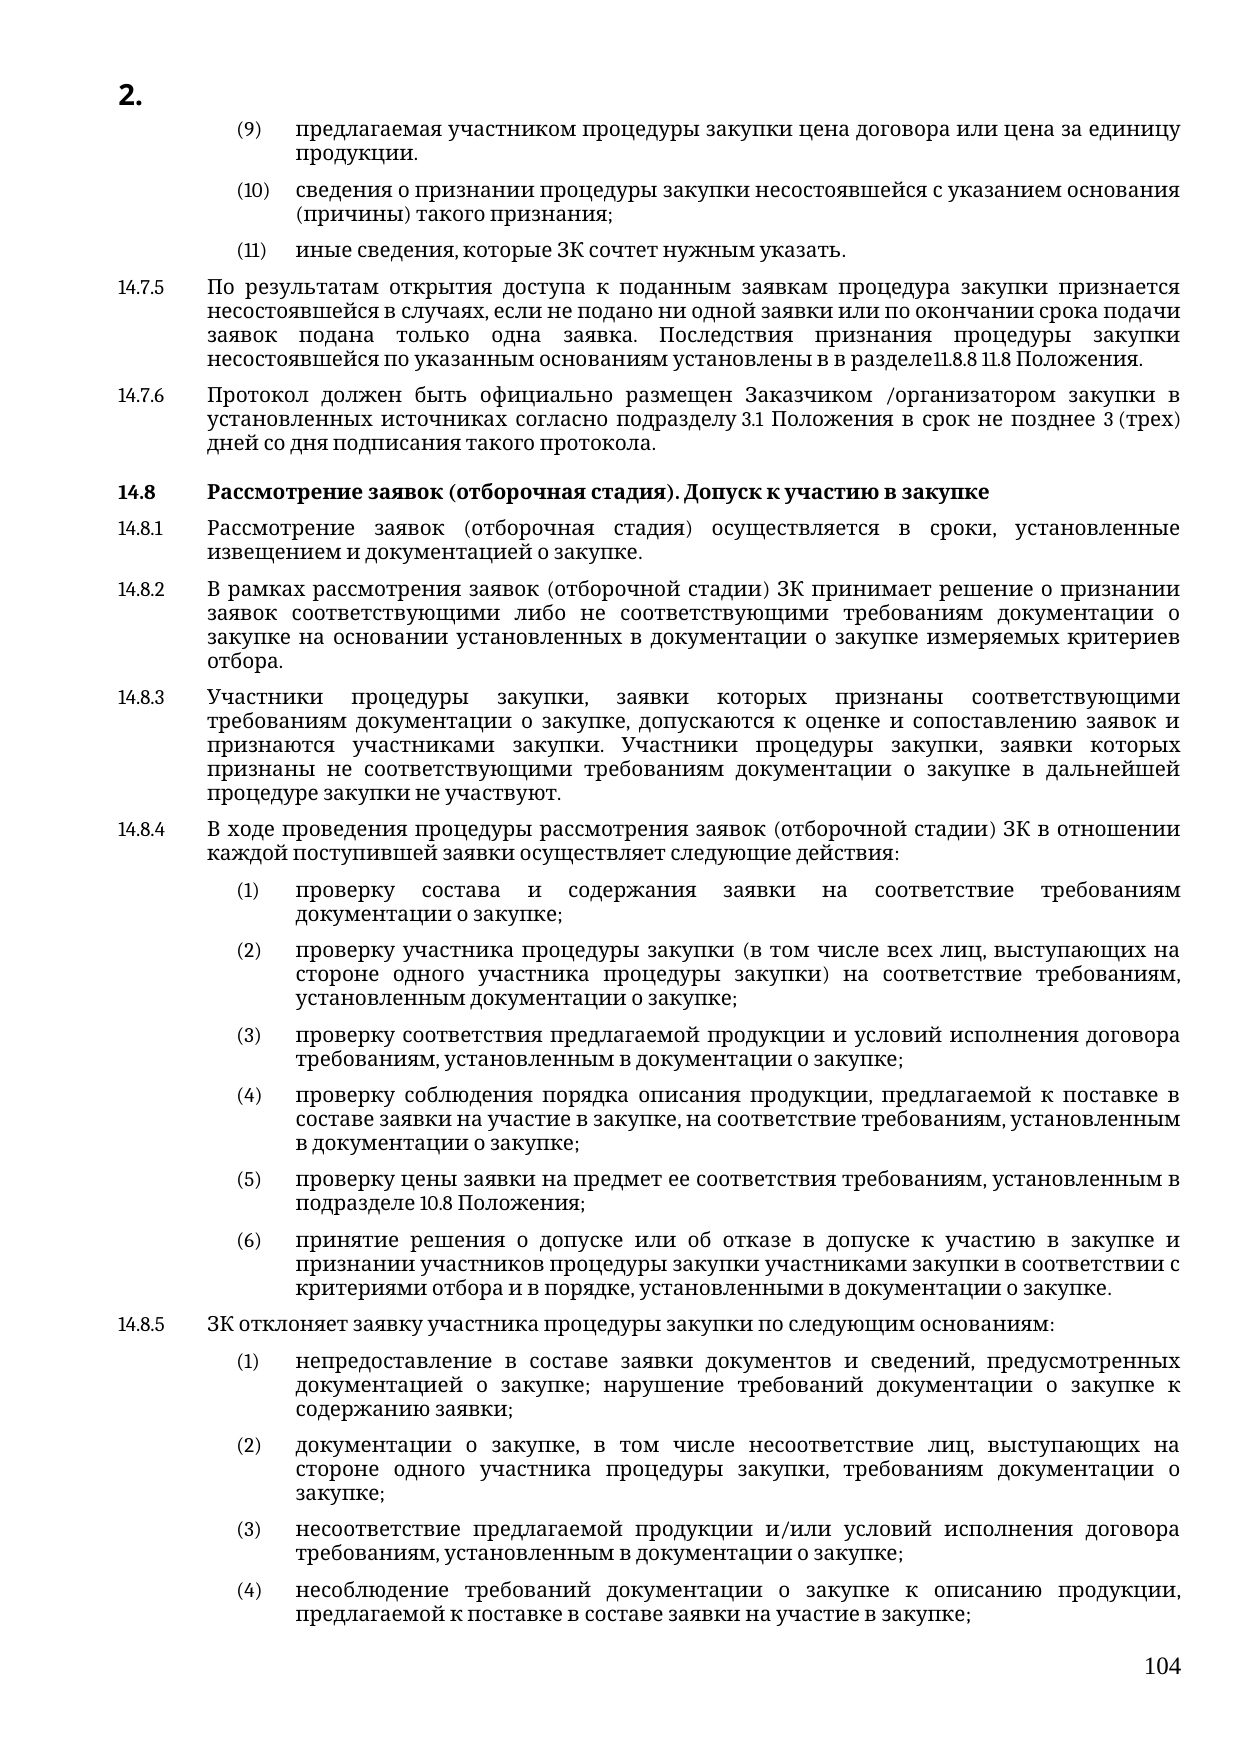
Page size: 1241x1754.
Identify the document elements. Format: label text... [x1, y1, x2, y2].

list По результатам открытия доступа к поданным заявкам процедура закупки признается несостоявшейся в случаях, если не подано ни одной заявки или по окончании срока подачи заявок подана только одна заявка. Последствия признания процедуры закупки несостоявшейся по указанным основаниям установлены в в разделе11.8.8 11.8 Положения. [118, 275, 1181, 371]
list Протокол должен быть официально размещен Заказчиком /организатором закупки в установленных источниках согласно подразделу 3.1 Положения в срок не позднее 3 (трех) дней со дня подписания такого протокола. [118, 384, 1181, 456]
list проверку соблюдения порядка описания продукции, предлагаемой к поставке в составе заявки на участие в закупке, на соответствие требованиям, установленным в документации о закупке; [236, 1084, 1181, 1156]
list несоответствие предлагаемой продукции и/или условий исполнения договора требованиям, установленным в документации о закупке; [236, 1518, 1181, 1566]
list Участники процедуры закупки, заявки которых признаны соответствующими требованиям документации о закупке, допускаются к оценке и сопоставлению заявок и признаются участниками закупки. Участники процедуры закупки, заявки которых признаны не соответствующими требованиям документации о закупке в дальнейшей процедуре закупки не участвуют. [118, 686, 1181, 806]
list ЗК отклоняет заявку участника процедуры закупки по следующим основаниям: [118, 1313, 1181, 1337]
list В рамках рассмотрения заявок (отборочной стадии) ЗК принимает решение о признании заявок соответствующими либо не соответствующими требованиям документации о закупке на основании установленных в документации о закупке измеряемых критериев отбора. [118, 577, 1181, 673]
list несоблюдение требований документации о закупке к описанию продукции, предлагаемой к поставке в составе заявки на участие в закупке; [236, 1578, 1181, 1626]
list иные сведения, которые ЗК сочтет нужным указать. [236, 239, 1181, 263]
list непредоставление в составе заявки документов и сведений, предусмотренных документацией о закупке; нарушение требований документации о закупке к содержанию заявки; [236, 1349, 1181, 1421]
list проверку цены заявки на предмет ее соответствия требованиям, установленным в подразделе 10.8 Положения; [236, 1168, 1181, 1216]
list Рассмотрение заявок (отборочная стадия). Допуск к участию в закупке [118, 481, 1181, 504]
list документации о закупке, в том числе несоответствие лиц, выступающих на стороне одного участника процедуры закупки, требованиям документации о закупке; [236, 1434, 1181, 1506]
list сведения о признании процедуры закупки несостоявшейся с указанием основания (причины) такого признания; [236, 178, 1181, 226]
list проверку состава и содержания заявки на соответствие требованиям документации о закупке; [236, 878, 1181, 926]
list В ходе проведения процедуры рассмотрения заявок (отборочной стадии) ЗК в отношении каждой поступившей заявки осуществляет следующие действия: [118, 818, 1181, 866]
list принятие решения о допуске или об отказе в допуске к участию в закупке и признании участников процедуры закупки участниками закупки в соответствии с критериями отбора и в порядке, установленными в документации о закупке. [236, 1228, 1181, 1300]
list проверку соответствия предлагаемой продукции и условий исполнения договора требованиям, установленным в документации о закупке; [236, 1023, 1181, 1071]
list Рассмотрение заявок (отборочная стадия) осуществляется в сроки, установленные извещением и документацией о закупке. [118, 517, 1181, 565]
list предлагаемая участником процедуры закупки цена договора или цена за единицу продукции. [236, 118, 1181, 166]
list проверку участника процедуры закупки (в том числе всех лиц, выступающих на стороне одного участника процедуры закупки) на соответствие требованиям, установленным документации о закупке; [236, 939, 1181, 1011]
